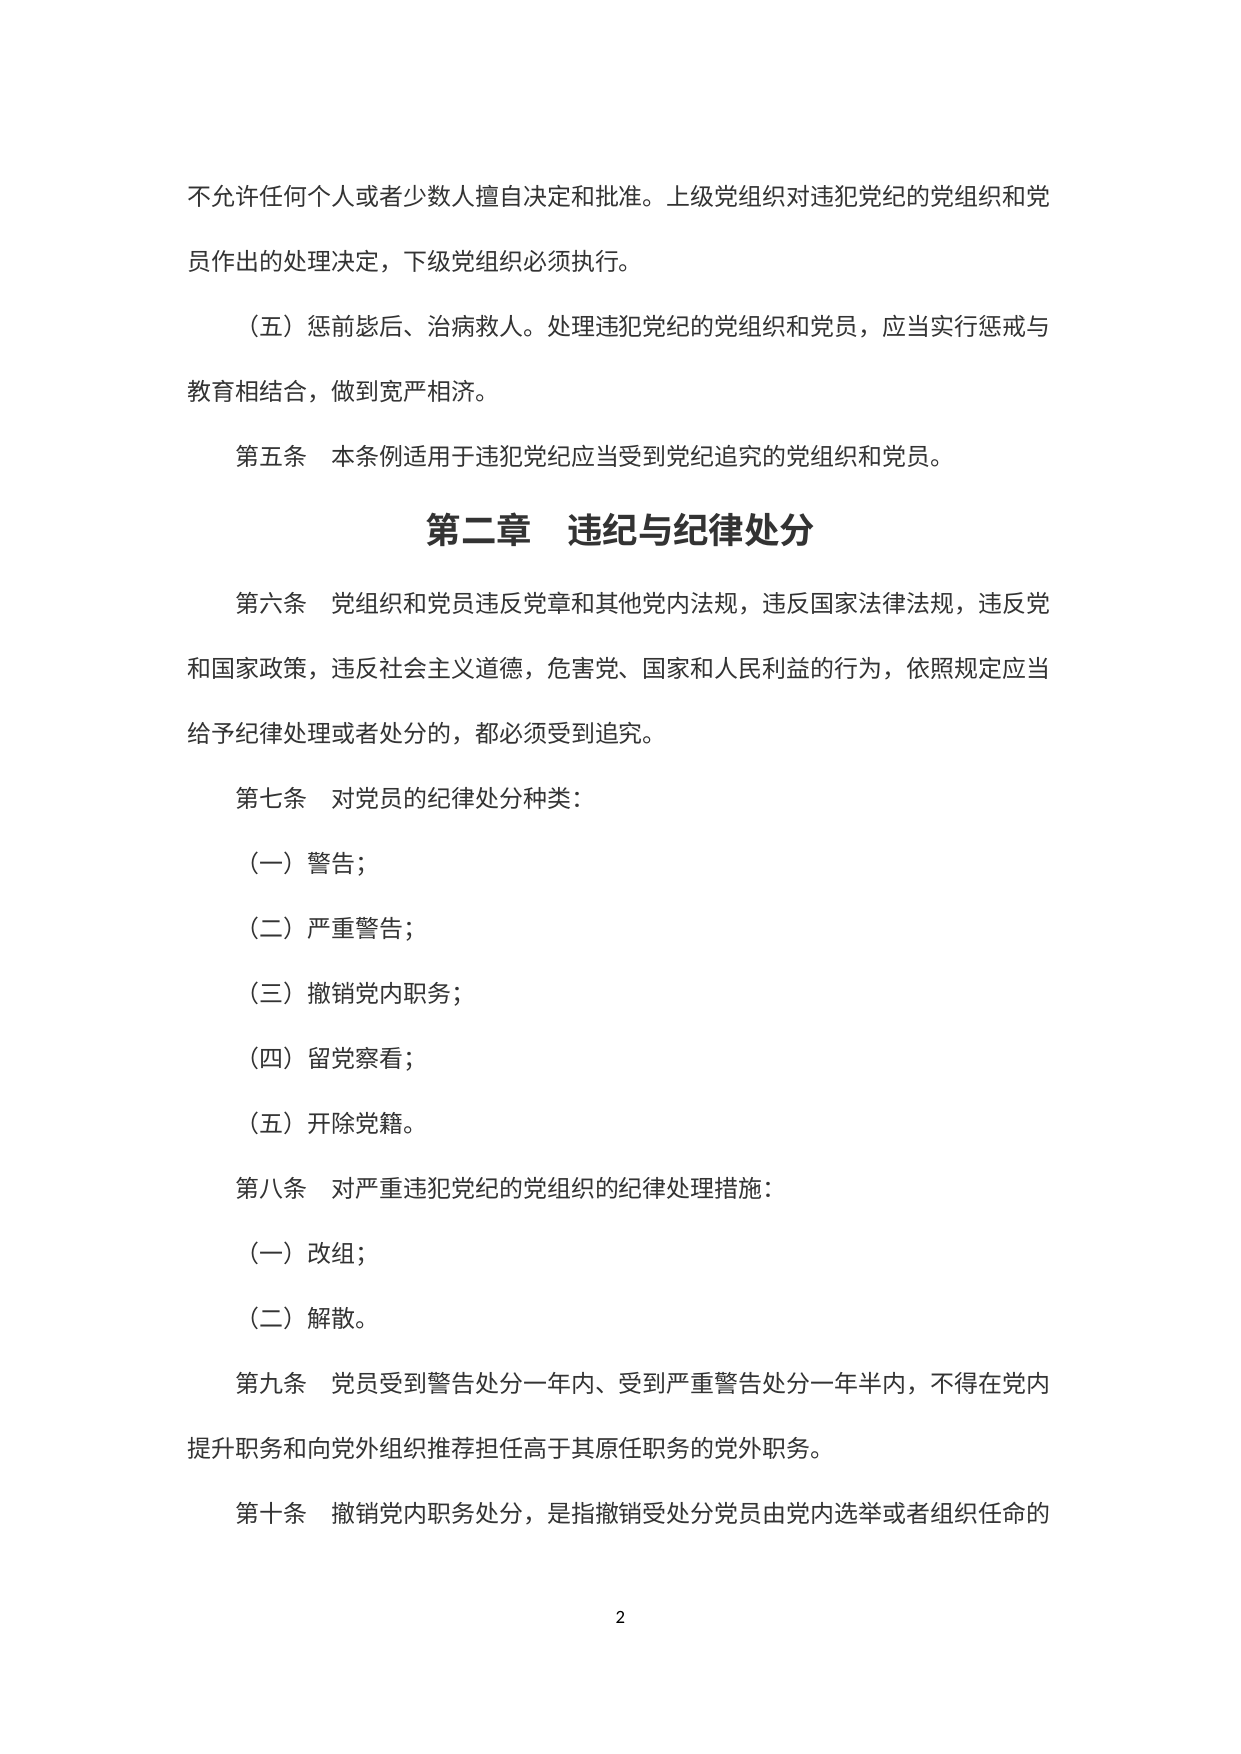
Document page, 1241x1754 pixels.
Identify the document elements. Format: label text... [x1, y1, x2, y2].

text 第二章 违纪与纪律处分 [187, 496, 1053, 561]
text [187, 569, 1053, 1544]
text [187, 162, 1053, 487]
